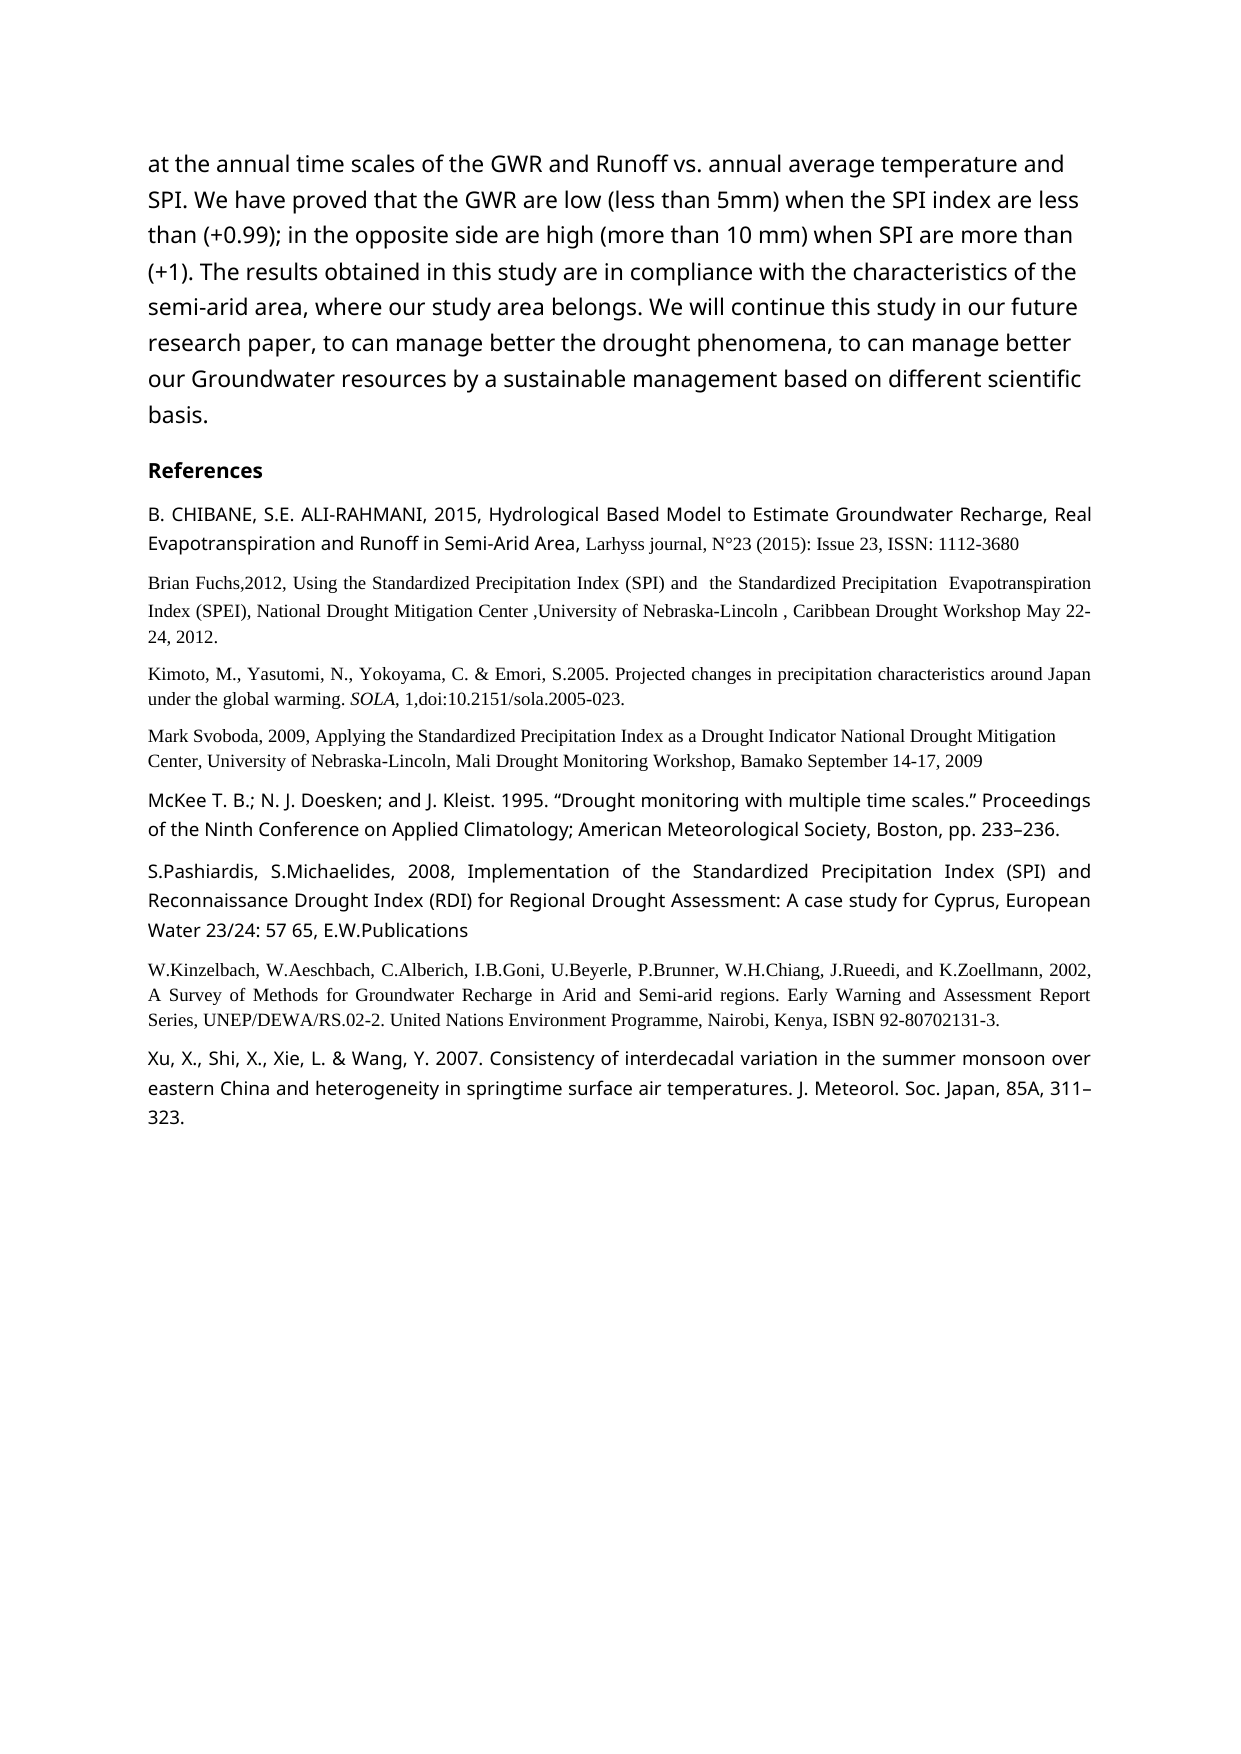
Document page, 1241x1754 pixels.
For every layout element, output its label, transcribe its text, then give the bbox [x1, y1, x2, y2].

text Xu, X., Shi, X., Xie, L. & Wang, Y. 2007. Consistency of interdecadal variation in the summer monsoon over eastern China and heterogeneity in springtime surface air temperatures. J. Meteorol. Soc. Japan, 85A, 311–323. [148, 1046, 1093, 1130]
text McKee T. B.; N. J. Doesken; and J. Kleist. 1995. “Drought monitoring with multiple time scales.” Proceedings of the Ninth Conference on Applied Climatology; American Meteorological Society, Boston, pp. 233–236. [148, 787, 1093, 842]
text W.Kinzelbach, W.Aeschbach, C.Alberich, I.B.Goni, U.Beyerle, P.Brunner, W.H.Chiang, J.Rueedi, and K.Zoellmann, 2002, A Survey of Methods for Groundwater Recharge in Arid and Semi-arid regions. Early Warning and Assessment Report Series, UNEP/DEWA/RS.02-2. United Nations Environment Programme, Nairobi, Kenya, ISBN 92-80702131-3. [148, 959, 1093, 1030]
text References [148, 456, 1093, 484]
text S.Pashiardis, S.Michaelides, 2008, Implementation of the Standardized Precipitation Index (SPI) and Reconnaissance Drought Index (RDI) for Regional Drought Assessment: A case study for Cyprus, European Water 23/24: 57 65, E.W.Publications [148, 858, 1093, 943]
text Mark Svoboda, 2009, Applying the Standardized Precipitation Index as a Drought Indicator National Drought Mitigation Center, University of Nebraska-Lincoln, Mali Drought Monitoring Workshop, Bamako September 14-17, 2009 [148, 725, 1093, 772]
subtitle B. CHIBANE, S.E. ALI-RAHMANI, 2015, Hydrological Based Model to Estimate Groundwater Recharge, Real Evapotranspiration and Runoff in Semi-Arid Area, Larhyss journal, N°23 (2015): Issue 23, ISSN: 1112-3680 [148, 501, 1093, 556]
text Brian Fuchs,2012, Using the Standardized Precipitation Index (SPI) and the Standardized Precipitation Evapotranspiration Index (SPEI), National Drought Mitigation Center ,University of Nebraska-Lincoln , Caribbean Drought Workshop May 22-24, 2012. [148, 572, 1093, 648]
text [148, 148, 1093, 430]
text Kimoto, M., Yasutomi, N., Yokoyama, C. & Emori, S.2005. Projected changes in precipitation characteristics around Japan under the global warming. SOLA, 1,doi:10.2151/sola.2005-023. [148, 663, 1093, 710]
